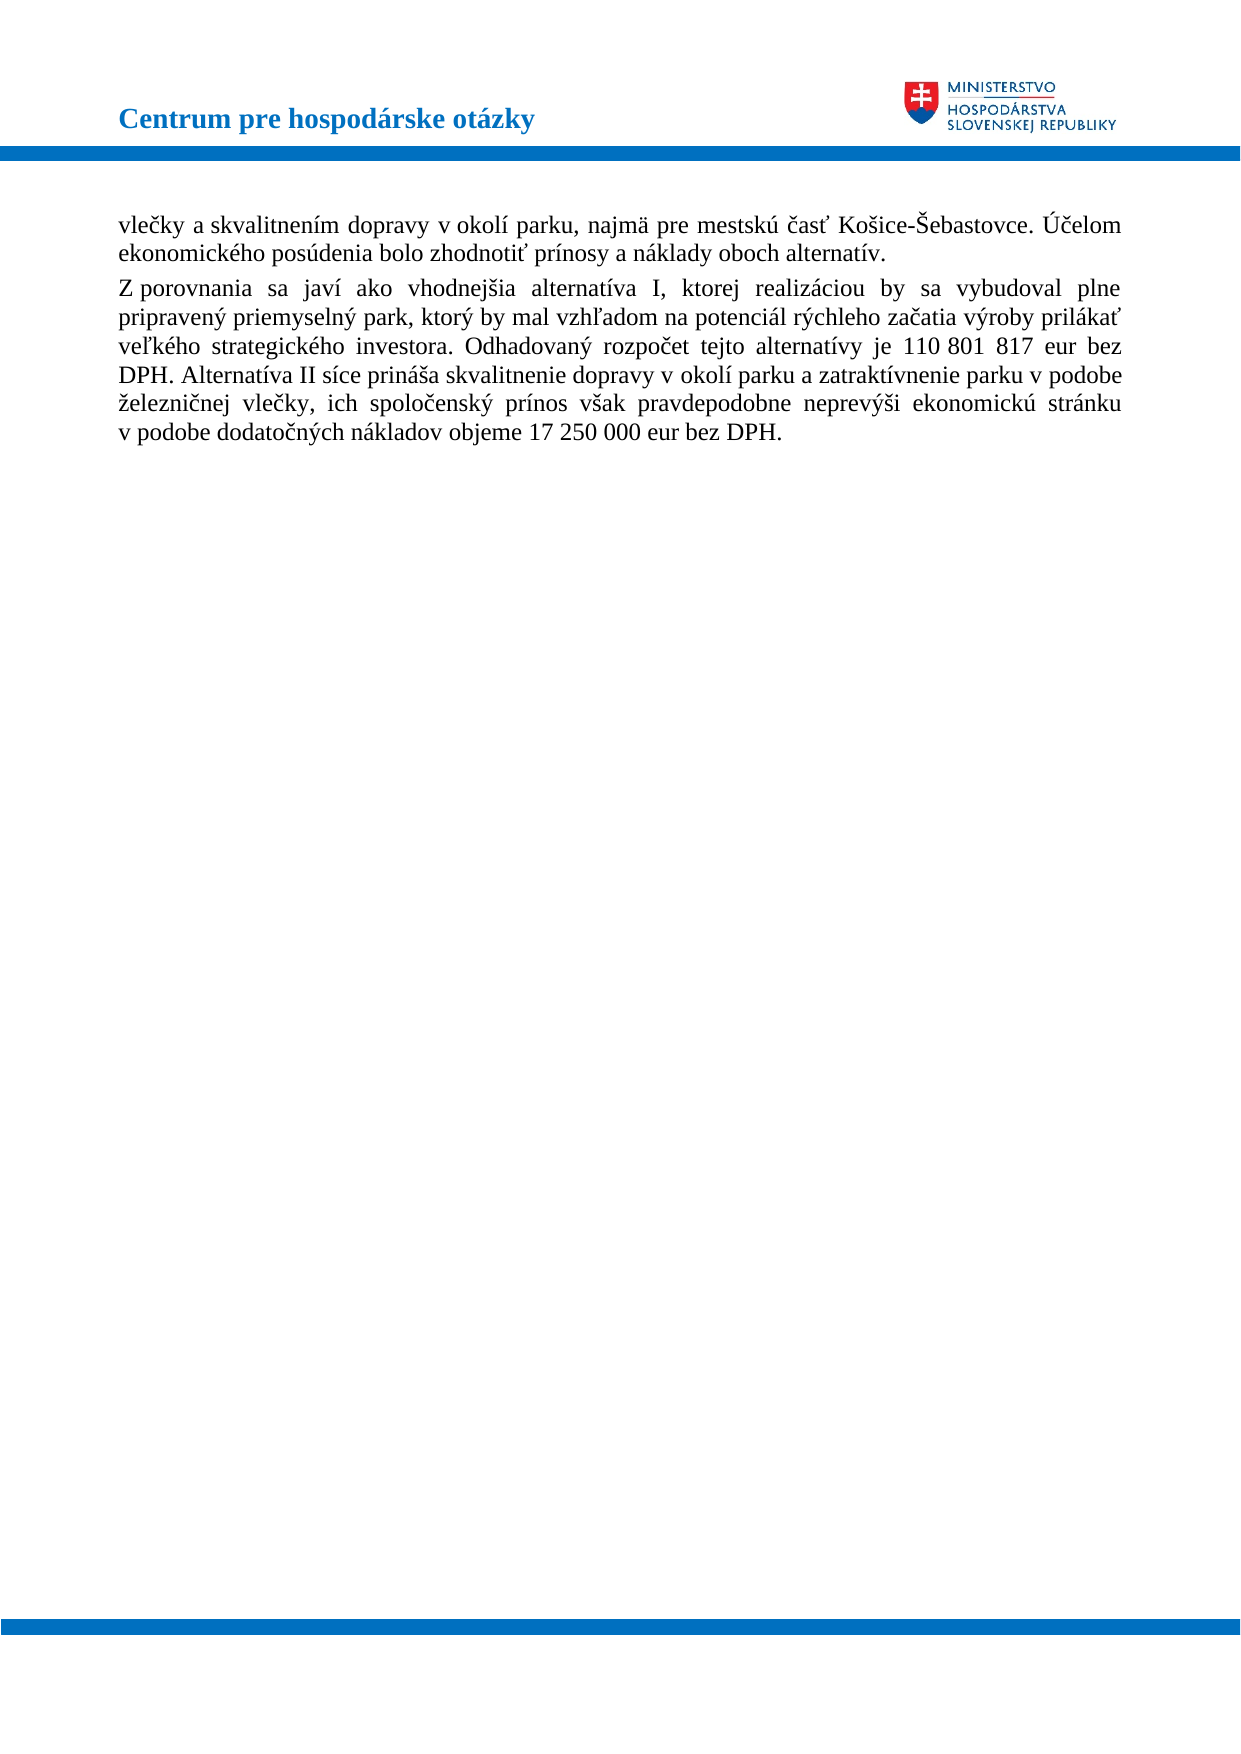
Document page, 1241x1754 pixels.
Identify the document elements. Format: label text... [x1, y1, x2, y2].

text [118, 210, 1122, 267]
text Z porovnania sa javí ako vhodnejšia alternatíva I, ktorej realizáciou by sa vybudoval plne pripravený priemyselný park, ktorý by mal vzhľadom na potenciál rýchleho začatia výroby prilákať veľkého strategického investora. Odhadovaný rozpočet tejto alternatívy je 110 801 817 eur bez DPH. Alternatíva II síce prináša skvalitnenie dopravy v okolí parku a zatraktívnenie parku v podobe železničnej vlečky, ich spoločenský prínos však pravdepodobne neprevýši ekonomickú stránku v podobe dodatočných nákladov objeme 17 250 000 eur bez DPH. [118, 273, 1122, 446]
picture [904, 81, 1117, 134]
